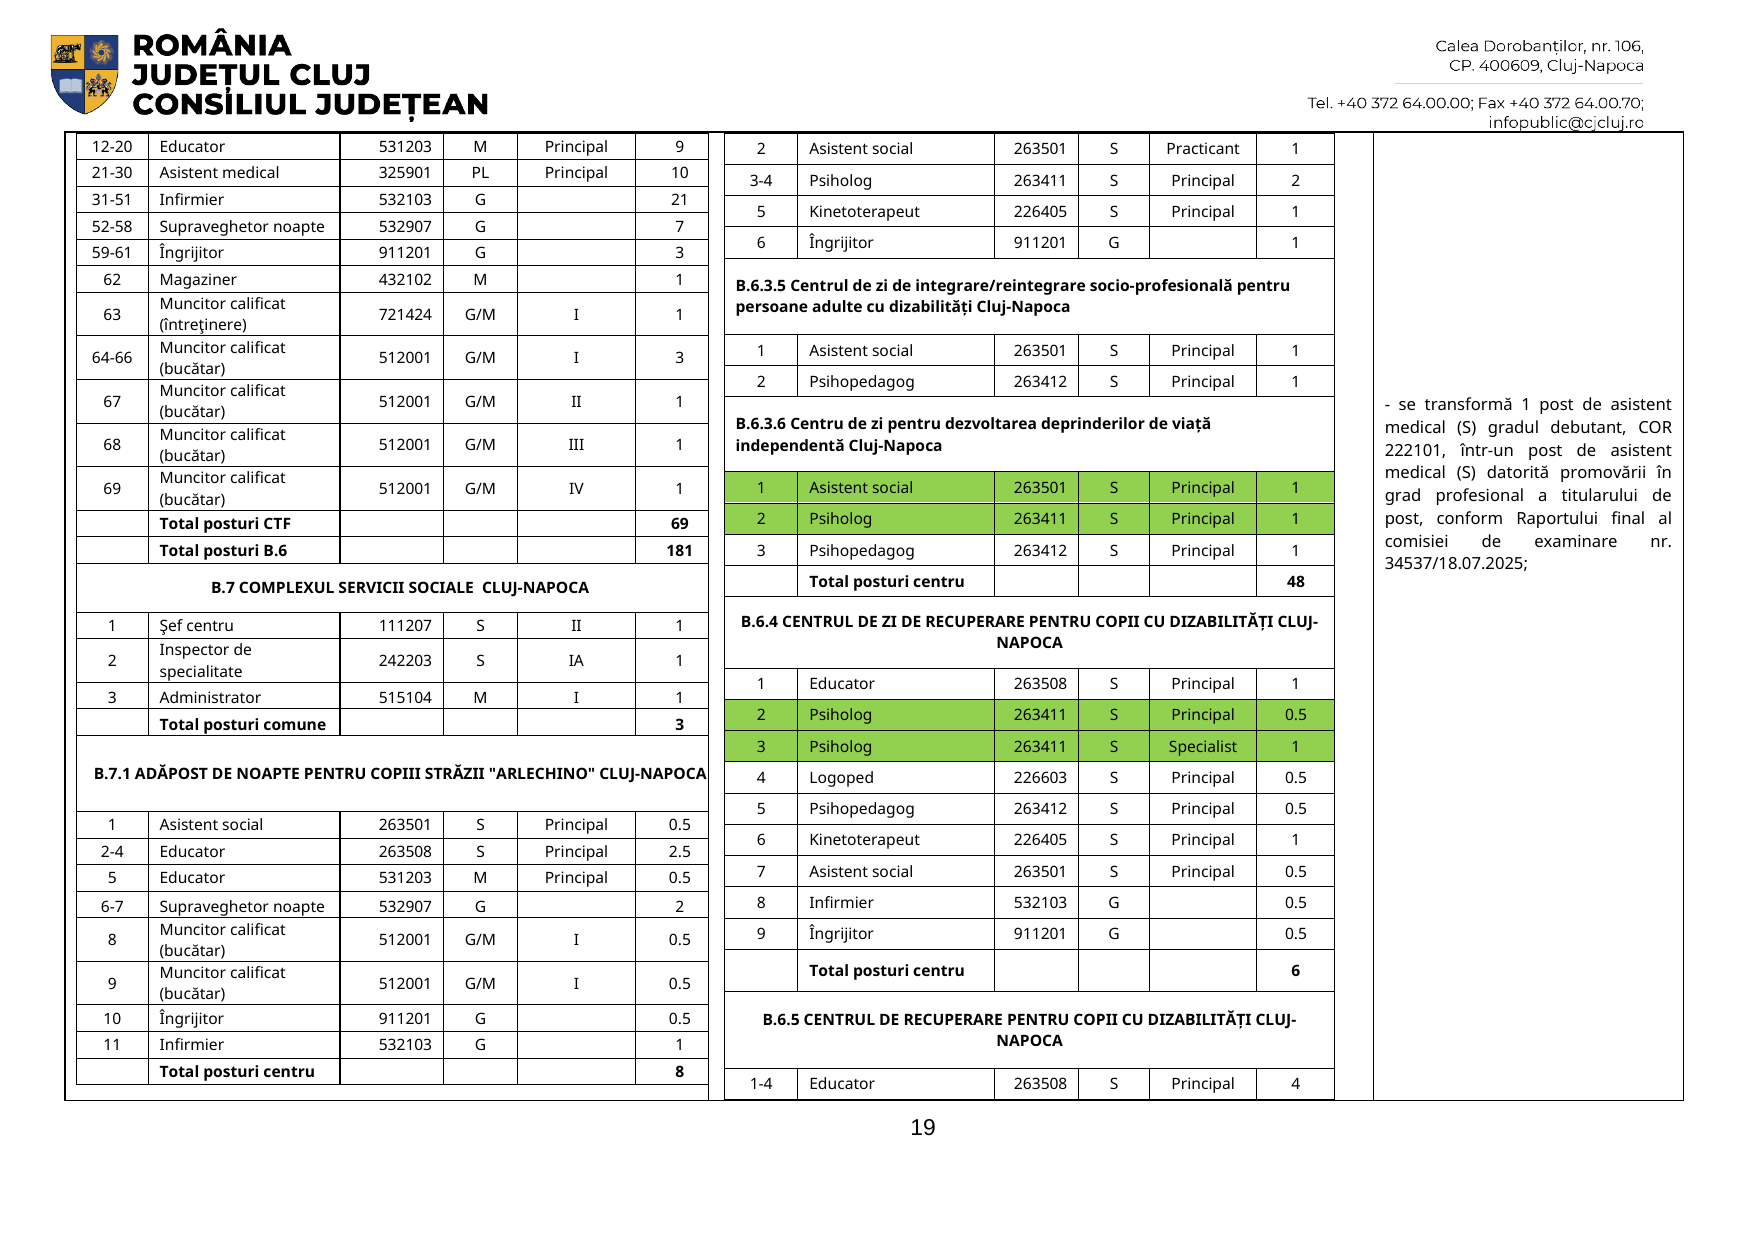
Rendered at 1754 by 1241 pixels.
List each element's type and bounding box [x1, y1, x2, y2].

table_cell [725, 597, 1334, 668]
table_cell [725, 1069, 797, 1099]
table_cell [1257, 762, 1334, 793]
table_cell [1150, 669, 1256, 699]
table_cell [1079, 196, 1149, 226]
table_cell [725, 794, 797, 824]
table_cell [995, 887, 1078, 918]
table_cell [1079, 165, 1149, 195]
table_cell [1335, 133, 1373, 1100]
table_cell [798, 825, 994, 855]
table_cell [995, 669, 1078, 699]
table_cell [1079, 950, 1149, 991]
table_cell [1079, 366, 1149, 396]
table_cell [1257, 794, 1334, 824]
table_cell [725, 919, 797, 949]
table_cell [1079, 669, 1149, 699]
table_cell [1079, 919, 1149, 949]
table_cell [725, 669, 797, 699]
table_cell [1257, 669, 1334, 699]
table_cell [1257, 227, 1334, 258]
table_cell [1257, 165, 1334, 195]
table_cell [1150, 919, 1256, 949]
table_cell [995, 825, 1078, 855]
table_cell [1257, 366, 1334, 396]
table_cell [1150, 950, 1256, 991]
table_cell [1150, 165, 1256, 195]
table_cell [725, 366, 797, 396]
table_cell [725, 165, 797, 195]
table_cell [725, 856, 797, 886]
table_cell [1257, 535, 1334, 565]
table_cell [1257, 825, 1334, 855]
table_cell [798, 762, 994, 793]
table_cell [798, 950, 994, 991]
table_cell [995, 919, 1078, 949]
table_cell [1150, 825, 1256, 855]
table_cell [725, 887, 797, 918]
table_cell [798, 335, 994, 365]
table_cell [1079, 762, 1149, 793]
table_cell [798, 794, 994, 824]
table_cell [798, 1069, 994, 1099]
table_cell [995, 794, 1078, 824]
table_cell [725, 227, 797, 258]
table_cell [798, 566, 994, 596]
table_cell [1257, 950, 1334, 991]
table_cell [995, 1069, 1078, 1099]
table_cell [995, 950, 1078, 991]
table_cell [995, 762, 1078, 793]
table_cell [1079, 566, 1149, 596]
table_cell [1150, 566, 1256, 596]
table_cell [995, 366, 1078, 396]
table_cell [725, 535, 797, 565]
table_cell [995, 227, 1078, 258]
table_cell [995, 535, 1078, 565]
table_cell [725, 397, 1334, 471]
table_cell [1079, 134, 1149, 164]
table_cell [798, 227, 994, 258]
table_cell [1150, 366, 1256, 396]
table_cell [1079, 227, 1149, 258]
table_cell [798, 887, 994, 918]
table_cell [1079, 887, 1149, 918]
table_cell [725, 259, 1334, 334]
table_cell [1257, 856, 1334, 886]
table_cell [995, 196, 1078, 226]
picture [50, 28, 488, 122]
table_cell [1150, 196, 1256, 226]
table_cell [1150, 856, 1256, 886]
table_cell [798, 669, 994, 699]
table_cell [1257, 566, 1334, 596]
table_cell [725, 335, 797, 365]
table_cell [66, 133, 708, 1100]
table_cell [1150, 794, 1256, 824]
table_cell [995, 856, 1078, 886]
table_cell [1257, 887, 1334, 918]
table_cell [1079, 825, 1149, 855]
table_cell [1150, 535, 1256, 565]
table_cell [798, 134, 994, 164]
table_cell [798, 919, 994, 949]
table_cell [995, 335, 1078, 365]
table_cell [725, 992, 1334, 1068]
table_cell [725, 825, 797, 855]
table_cell [995, 134, 1078, 164]
table_cell [1079, 535, 1149, 565]
table_cell [1150, 134, 1256, 164]
table_cell [1257, 919, 1334, 949]
table_cell [1150, 1069, 1256, 1099]
table_cell [725, 196, 797, 226]
table_cell [725, 134, 797, 164]
table_cell [798, 196, 994, 226]
table_cell [1150, 227, 1256, 258]
table_cell [1257, 335, 1334, 365]
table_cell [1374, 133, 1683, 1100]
table_cell [798, 366, 994, 396]
table_cell [725, 566, 797, 596]
table_cell [798, 856, 994, 886]
table_cell [1079, 1069, 1149, 1099]
table_cell [725, 762, 797, 793]
table_cell [1079, 794, 1149, 824]
table_cell [1257, 1069, 1334, 1099]
table_cell [995, 165, 1078, 195]
table_cell [1257, 196, 1334, 226]
table_cell [1150, 887, 1256, 918]
table_cell [1079, 856, 1149, 886]
table_cell [1257, 134, 1334, 164]
table_cell [1079, 335, 1149, 365]
table_cell [1150, 762, 1256, 793]
picture [1307, 37, 1643, 131]
table_cell [798, 535, 994, 565]
table_cell [798, 165, 994, 195]
table_cell [725, 950, 797, 991]
table_cell [1150, 335, 1256, 365]
table_cell [709, 133, 724, 1100]
table_cell [995, 566, 1078, 596]
